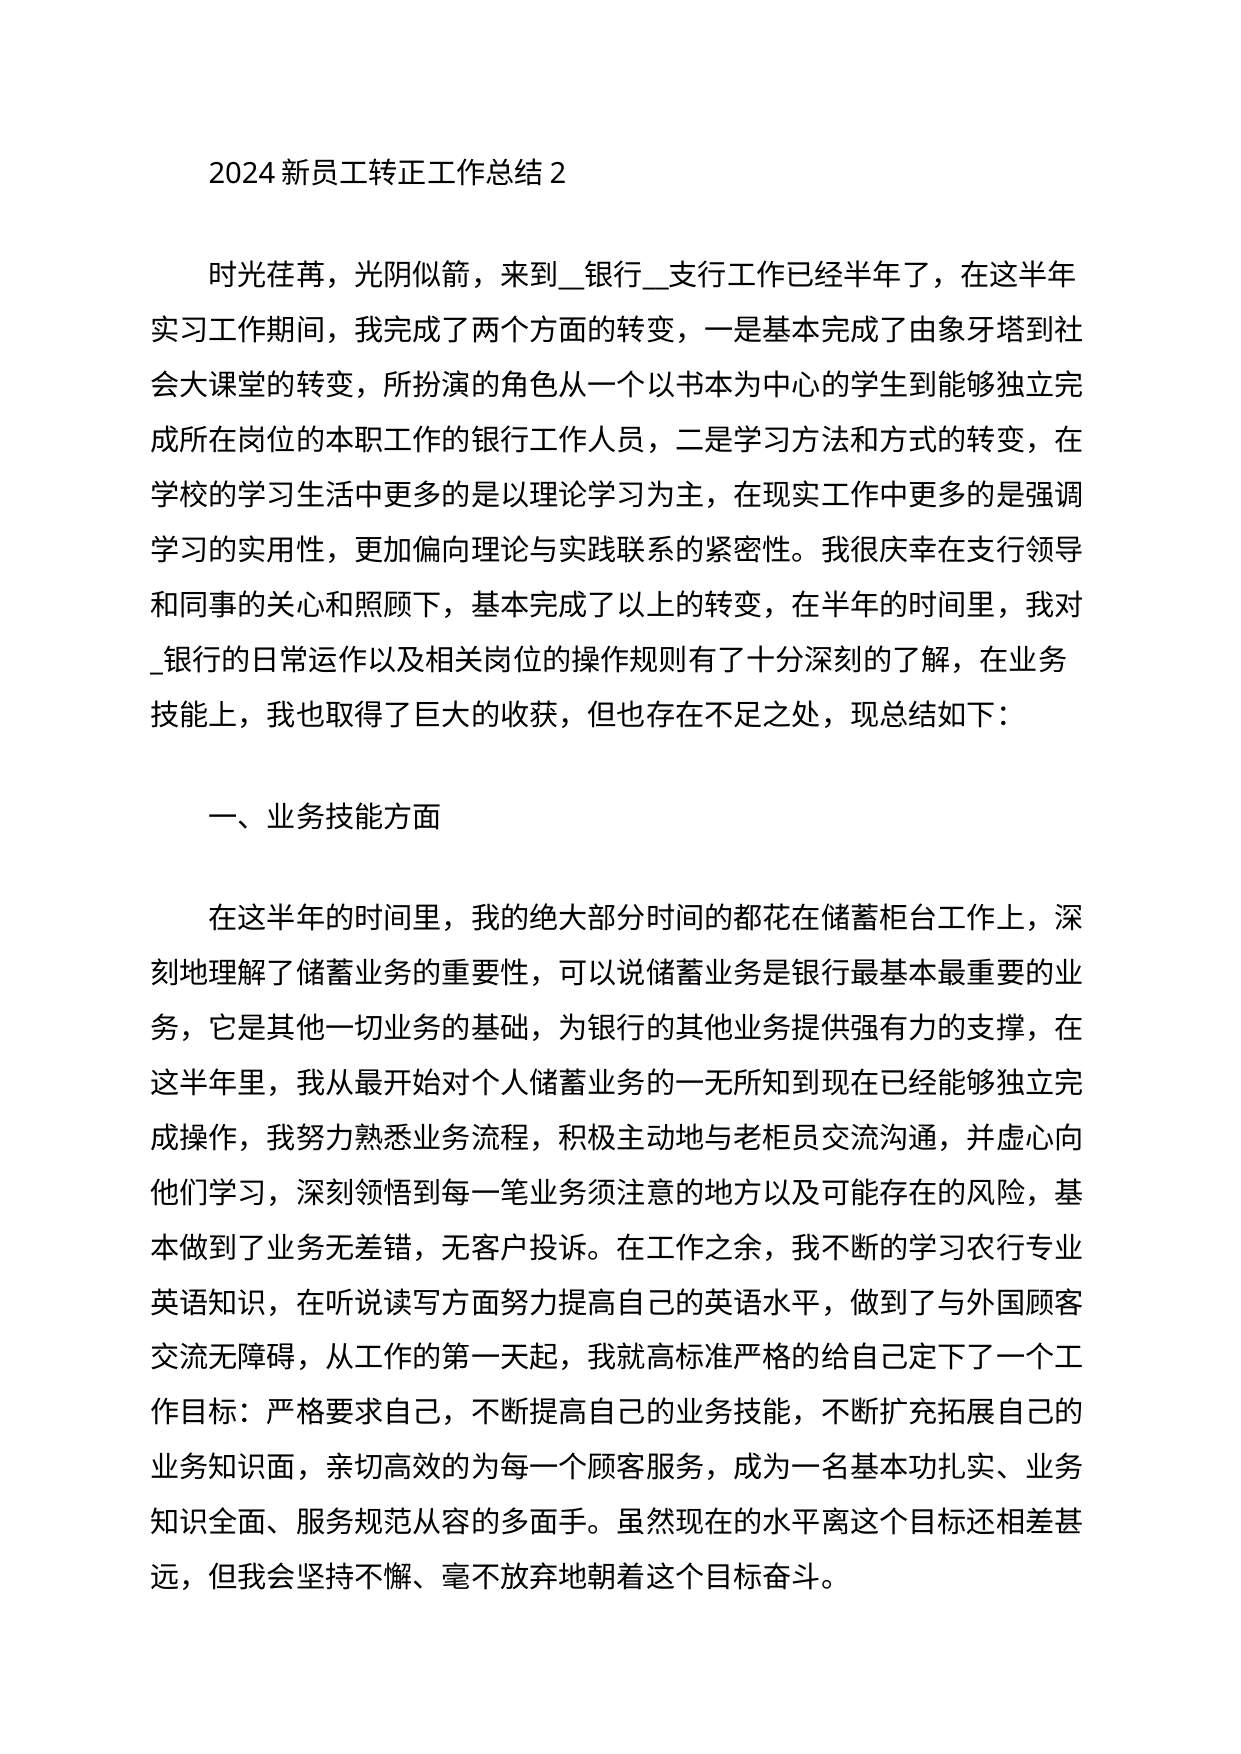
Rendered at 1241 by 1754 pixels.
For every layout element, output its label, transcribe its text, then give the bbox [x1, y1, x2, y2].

text 一、业务技能方面 [150, 793, 1090, 835]
text 2024新员工转正工作总结2 [150, 150, 1090, 192]
text 时光荏苒，光阴似箭，来到__银行__支行工作已经半年了，在这半年实习工作期间，我完成了两个方面的转变，一是基本完成了由象牙塔到社会大课堂的转变，所扮演的角色从一个以书本为中心的学生到能够独立完成所在岗位的本职工作的银行工作人员，二是学习方法和方式的转变，在学校的学习生活中更多的是以理论学习为主，在现实工作中更多的是强调学习的实用性，更加偏向理论与实践联系的紧密性。我很庆幸在支行领导和同事的关心和照顾下，基本完成了以上的转变，在半年的时间里，我对_银行的日常运作以及相关岗位的操作规则有了十分深刻的了解，在业务技能上，我也取得了巨大的收获，但也存在不足之处，现总结如下： [150, 252, 1090, 734]
text 在这半年的时间里，我的绝大部分时间的都花在储蓄柜台工作上，深刻地理解了储蓄业务的重要性，可以说储蓄业务是银行最基本最重要的业务，它是其他一切业务的基础，为银行的其他业务提供强有力的支撑，在这半年里，我从最开始对个人储蓄业务的一无所知到现在已经能够独立完成操作，我努力熟悉业务流程，积极主动地与老柜员交流沟通，并虚心向他们学习，深刻领悟到每一笔业务须注意的地方以及可能存在的风险，基本做到了业务无差错，无客户投诉。在工作之余，我不断的学习农行专业英语知识，在听说读写方面努力提高自己的英语水平，做到了与外国顾客交流无障碍，从工作的第一天起，我就高标准严格的给自己定下了一个工作目标：严格要求自己，不断提高自己的业务技能，不断扩充拓展自己的业务知识面，亲切高效的为每一个顾客服务，成为一名基本功扎实、业务知识全面、服务规范从容的多面手。虽然现在的水平离这个目标还相差甚远，但我会坚持不懈、毫不放弃地朝着这个目标奋斗。 [150, 895, 1090, 1596]
